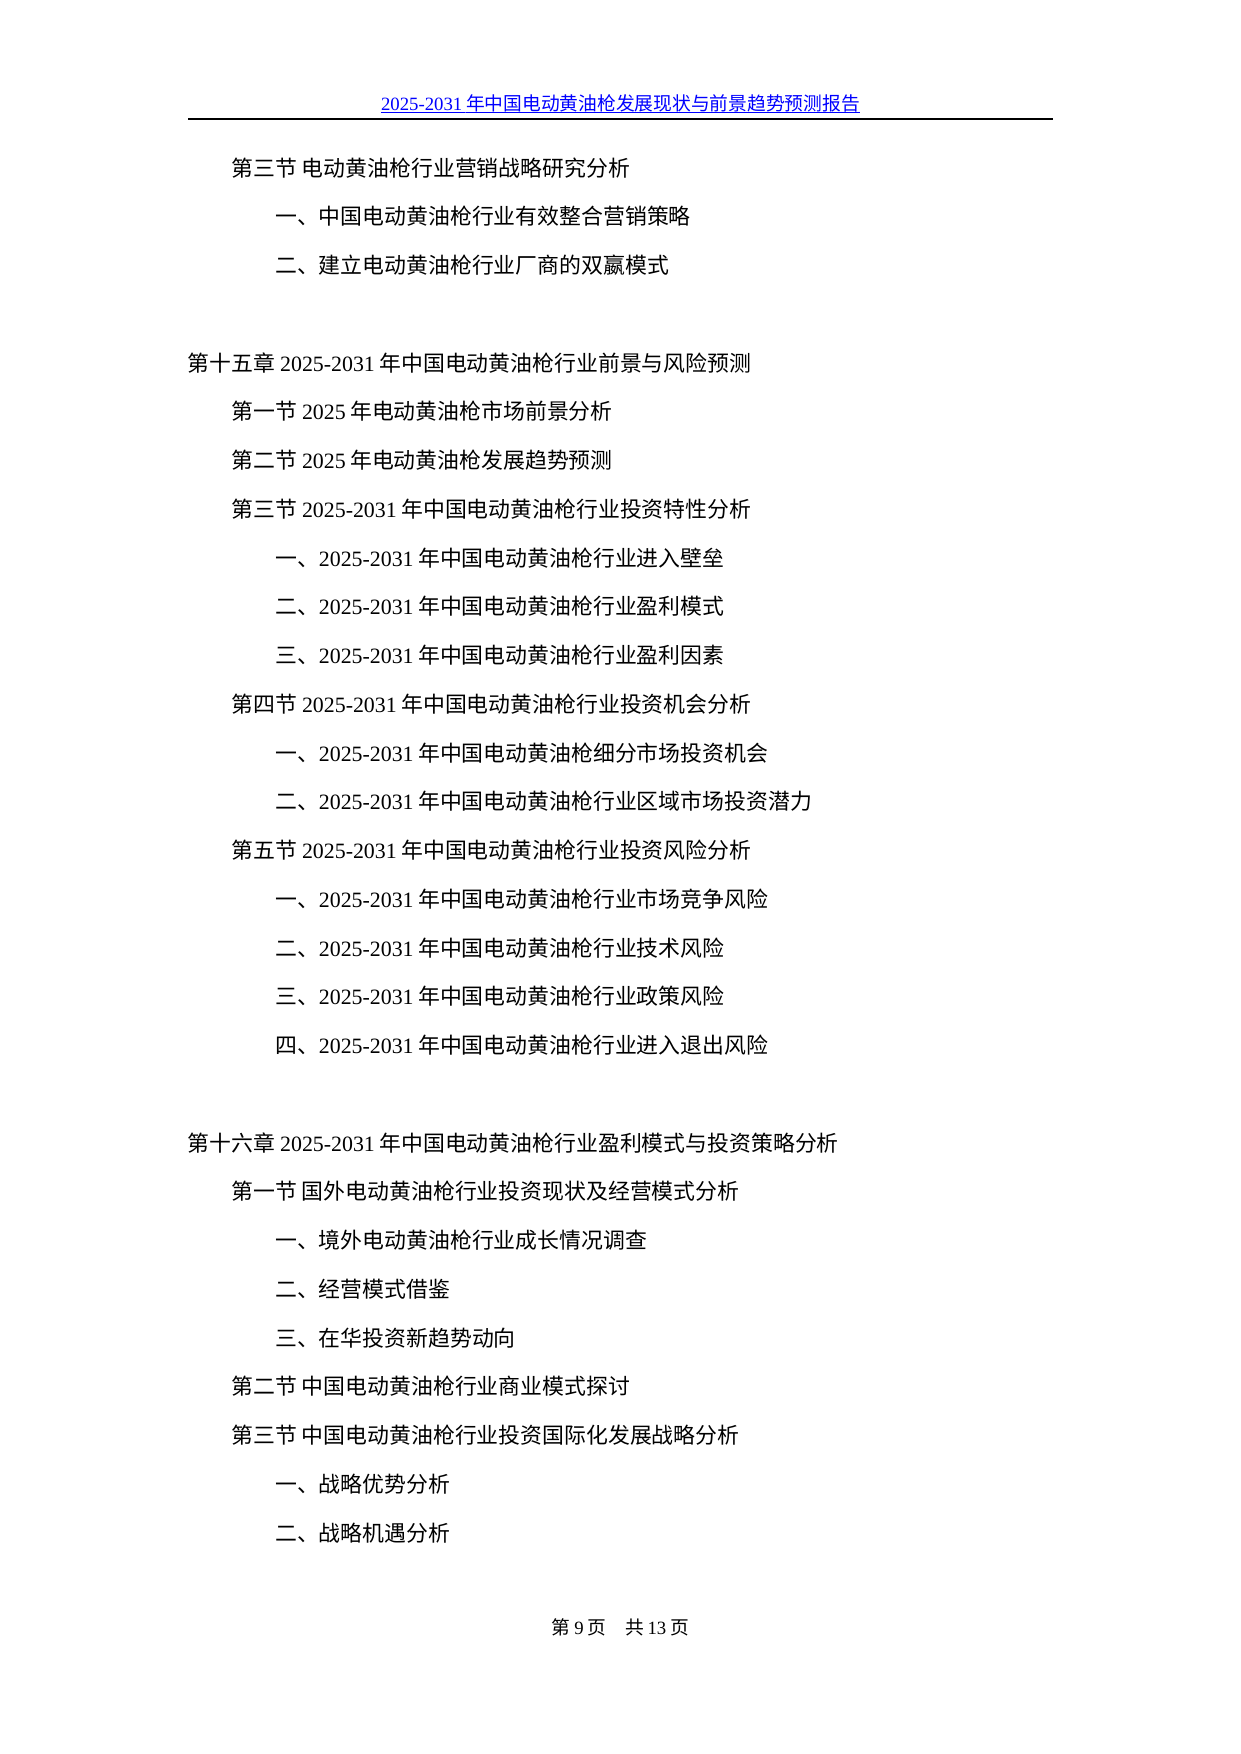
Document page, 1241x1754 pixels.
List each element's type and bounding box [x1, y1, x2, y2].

text [187, 150, 1053, 1548]
